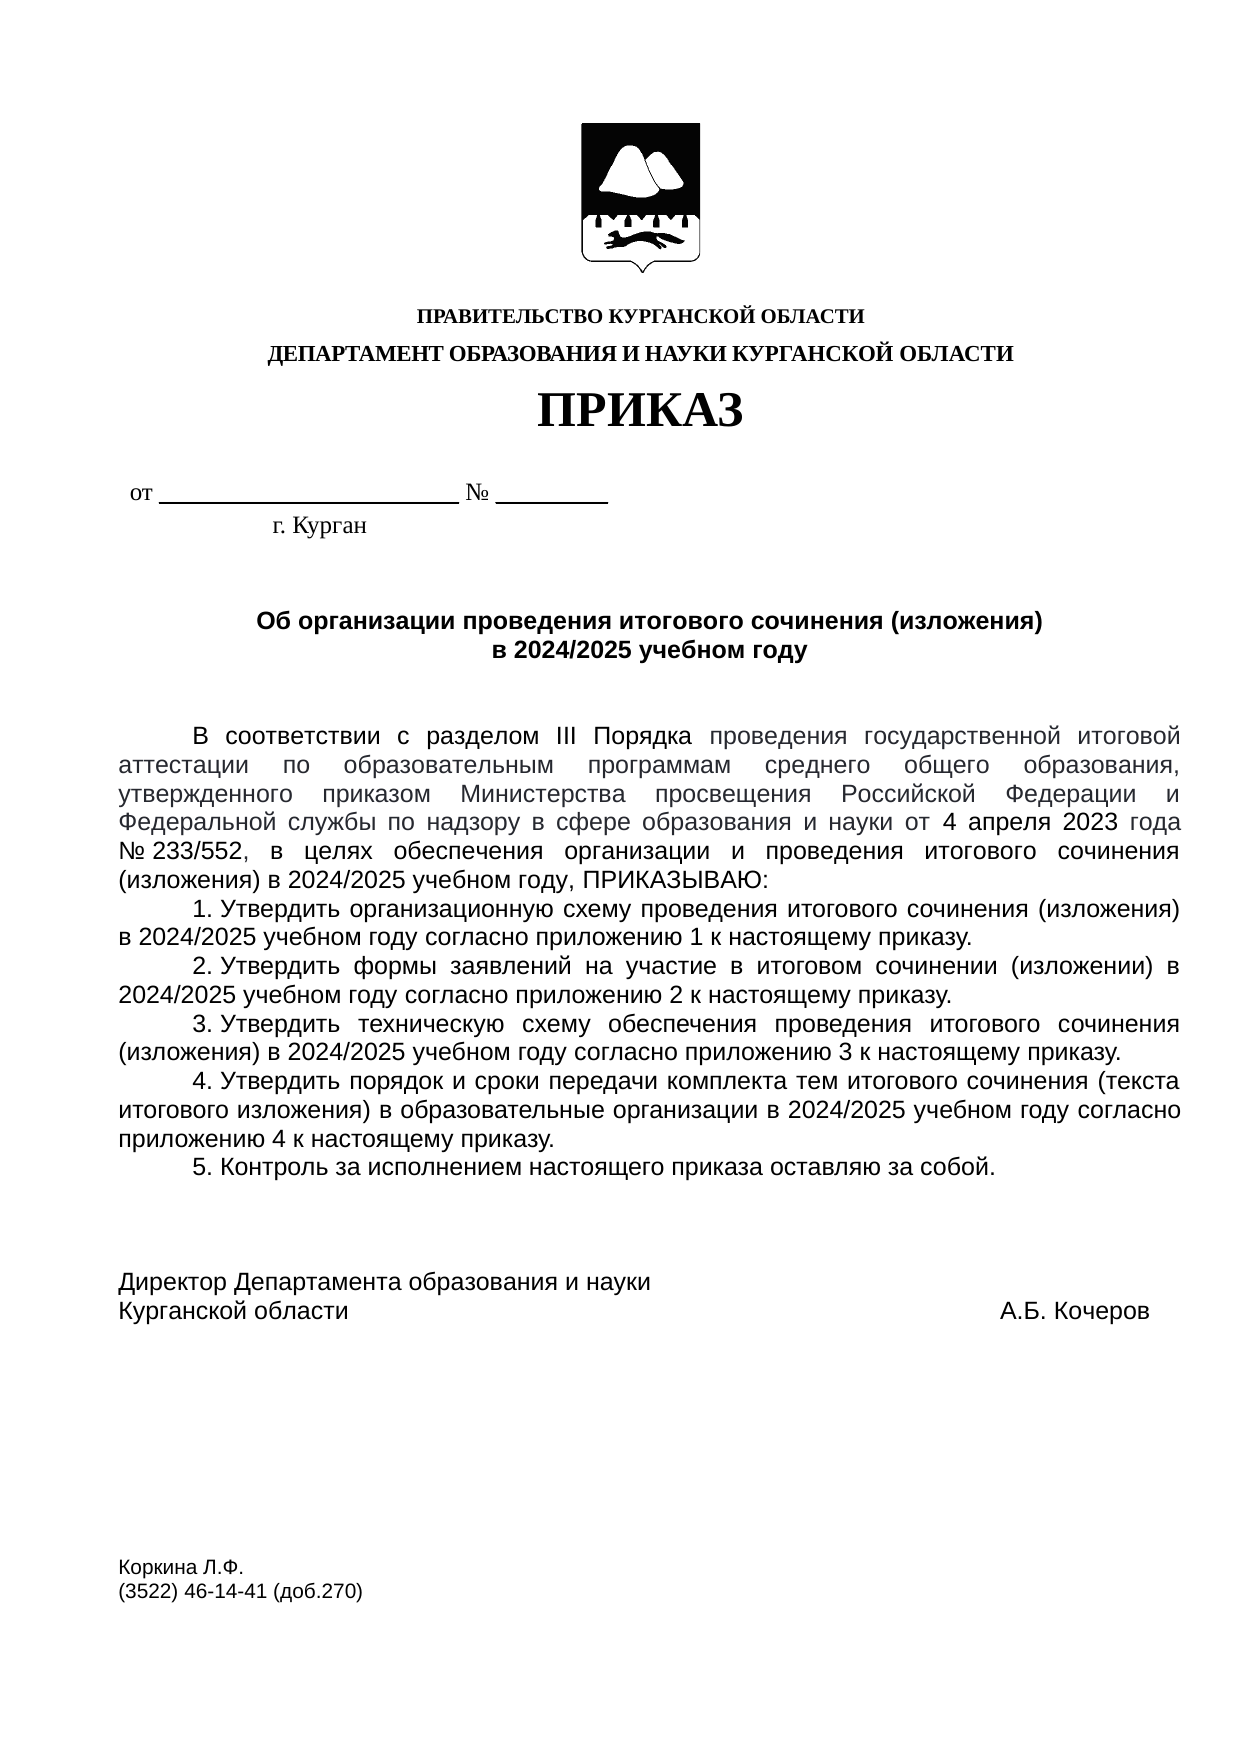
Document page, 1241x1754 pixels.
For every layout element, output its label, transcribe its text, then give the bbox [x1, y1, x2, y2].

text 2. Утвердить формы заявлений на участие в итоговом сочинении (изложении) в 2024/2025 учебном году согласно приложению 2 к настоящему приказу. [118, 951, 1181, 1008]
list 1. Утвердить организационную схему проведения итогового сочинения (изложения) в 2024/2025 учебном году согласно приложению 1 к настоящему приказу. [118, 893, 1181, 951]
text в 2024/2025 учебном году [118, 635, 1181, 663]
table_header ПРАВИТЕЛЬСТВО КУРГАНСКОЙ ОБЛАСТИ Департамент образования и науки Курганской области ПРИКАЗ [124, 118, 1157, 447]
subtitle В соответствии с разделом III Порядка проведения государственной итоговой аттестации по образовательным программам среднего общего образования, утвержденного приказом Министерства просвещения Российской Федерации и Федеральной службы по надзору в сфере образования и науки от 4 апреля 2023 года № 233/552, в целях обеспечения организации и проведения итогового сочинения (изложения) в 2024/2025 учебном году, ПРИКАЗЫВАЮ: [118, 721, 1181, 893]
list 5. Контроль за исполнением настоящего приказа оставляю за собой. [118, 1152, 1181, 1181]
text 3. Утвердить техническую схему обеспечения проведения итогового сочинения (изложения) в 2024/2025 учебном году согласно приложению 3 к настоящему приказу. [118, 1008, 1181, 1066]
text Курганской области А.Б. Кочеров [118, 1296, 1181, 1325]
text Коркина Л.Ф. [118, 1555, 1181, 1579]
table_cell от ________________________ № _________ г. Курган [124, 447, 1157, 548]
picture [581, 123, 700, 273]
text Об организации проведения итогового сочинения (изложения) [118, 606, 1181, 635]
text Директор Департамента образования и науки [118, 1267, 1181, 1296]
list 4. Утвердить порядок и сроки передачи комплекта тем итогового сочинения (текста итогового изложения) в образовательные организации в 2024/2025 учебном году согласно приложению 4 к настоящему приказу. [118, 1066, 1181, 1152]
text (3522) 46-14-41 (доб.270) [118, 1579, 1181, 1603]
